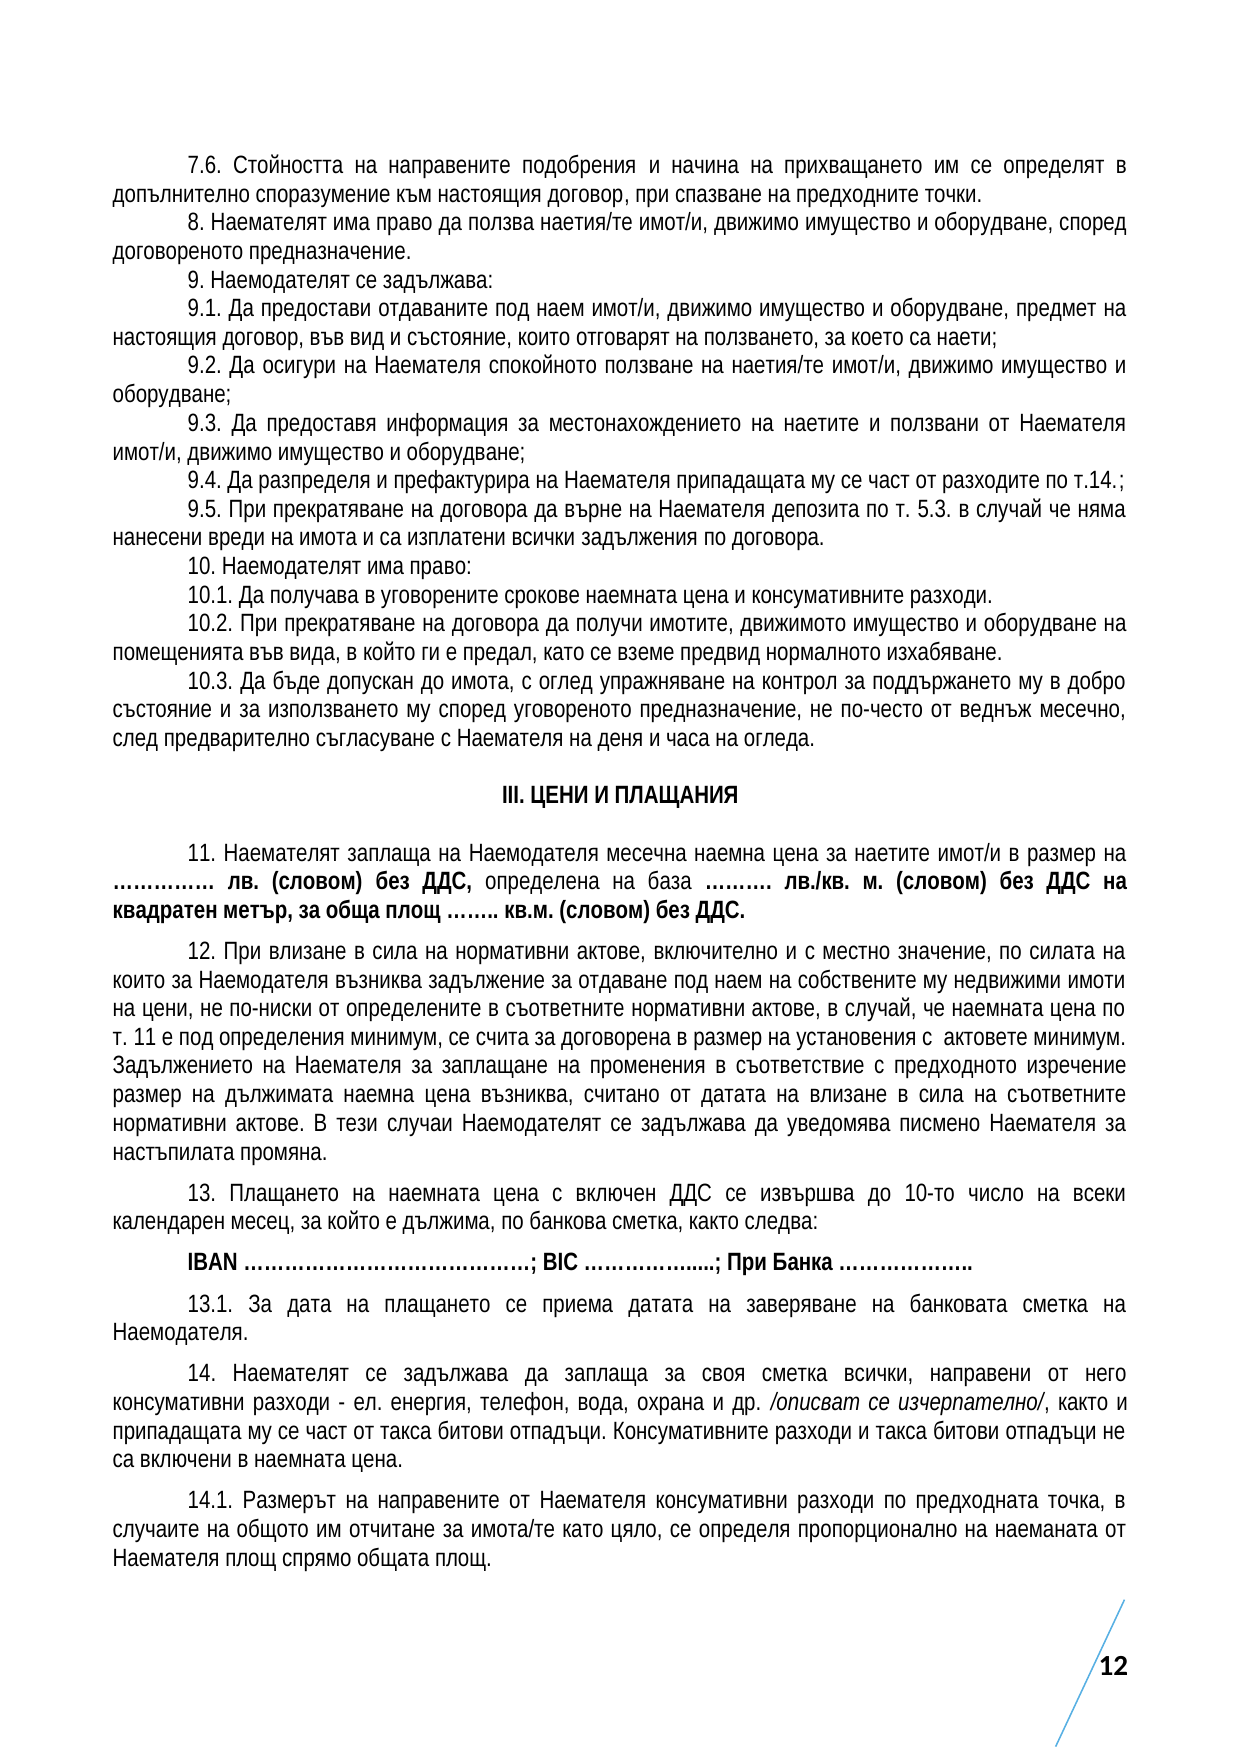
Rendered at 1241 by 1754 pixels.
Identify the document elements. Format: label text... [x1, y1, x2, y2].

text 10. Наемодателят има право: [112, 551, 1128, 580]
text 9.2. Да осигури на Наемателя спокойното ползване на наетия/те имот/и, движимо имущество и оборудване; [112, 351, 1128, 408]
text 14.1. Размерът на направените от Наемателя консумативни разходи по предходната точка, в случаите на общото им отчитане за имота/те като цяло, се определя пропорционално на наеманата от Наемателя площ спрямо общата площ. [112, 1485, 1128, 1571]
text 11. Наемателят заплаща на Наемодателя месечна наемна цена за наетите имот/и в размер на …………… лв. (словом) без ДДС, определена на база ………. лв./кв. м. (словом) без ДДС на квадратен метър, за обща площ …….. кв.м. (словом) без ДДС. [112, 837, 1128, 923]
text 7.6. Стойността на направените подобрения и начина на прихващането им се определят в допълнително споразумение към настоящия договор, при спазване на предходните точки. [112, 150, 1128, 207]
text 9.1. Да предостави отдаваните под наем имот/и, движимо имущество и оборудване, предмет на настоящия договор, във вид и състояние, които отговарят на ползването, за което са наети; [112, 293, 1128, 351]
text IBAN ……………………………………; BIC …………….....; При Банка ……………….. [112, 1247, 1128, 1276]
text III. ЦЕНИ И ПЛАЩАНИЯ [112, 780, 1128, 809]
text 13. Плащането на наемната цена с включен ДДС се извършва до 10-то число на всеки календарен месец, за който е дължима, по банкова сметка, както следва: [112, 1178, 1128, 1235]
text 12. При влизане в сила на нормативни актове, включително и с местно значение, по силата на които за Наемодателя възниква задължение за отдаване под наем на собствените му недвижими имоти на цени, не по-ниски от определените в съответните нормативни актове, в случай, че наемната цена по т. 11 е под определения минимум, се счита за договорена в размер на установения с актовете минимум. Задължението на Наемателя за заплащане на променения в съответствие с предходното изречение размер на дължимата наемна цена възниква, считано от датата на влизане в сила на съответните нормативни актове. В тези случаи Наемодателят се задължава да уведомява писмено Наемателя за настъпилата промяна. [112, 936, 1128, 1165]
text 10.1. Да получава в уговорените срокове наемната цена и консумативните разходи. [112, 580, 1128, 608]
text 8. Наемателят има право да ползва наетия/те имот/и, движимо имущество и оборудване, според договореното предназначение. [112, 207, 1128, 264]
text 9.3. Да предоставя информация за местонахождението на наетите и ползвани от Наемателя имот/и, движимо имущество и оборудване; [112, 408, 1128, 465]
text 13.1. За дата на плащането се приема датата на заверяване на банковата сметка на Наемодателя. [112, 1288, 1128, 1346]
text 10.2. При прекратяване на договора да получи имотите, движимото имущество и оборудване на помещенията във вида, в който ги е предал, като се вземе предвид нормалното изхабяване. [112, 608, 1128, 666]
text 9.4. Да разпределя и префактурира на Наемателя припадащата му се част от разходите по т.14.; [112, 465, 1128, 494]
text 14. Наемателят се задължава да заплаща за своя сметка всички, направени от него консумативни разходи - ел. енергия, телефон, вода, охрана и др. /описват се изчерпателно/, както и припадащата му се част от такса битови отпадъци. Консумативните разходи и такса битови отпадъци не са включени в наемната цена. [112, 1358, 1128, 1473]
text 9.5. При прекратяване на договора да върне на Наемателя депозита по т. 5.3. в случай че няма нанесени вреди на имота и са изплатени всички задължения по договора. [112, 494, 1128, 551]
text 10.3. Да бъде допускан до имота, с оглед упражняване на контрол за поддържането му в добро състояние и за използването му според уговореното предназначение, не по-често от веднъж месечно, след предварително съгласуване с Наемателя на деня и часа на огледа. [112, 666, 1128, 752]
text 9. Наемодателят се задължава: [112, 264, 1128, 293]
